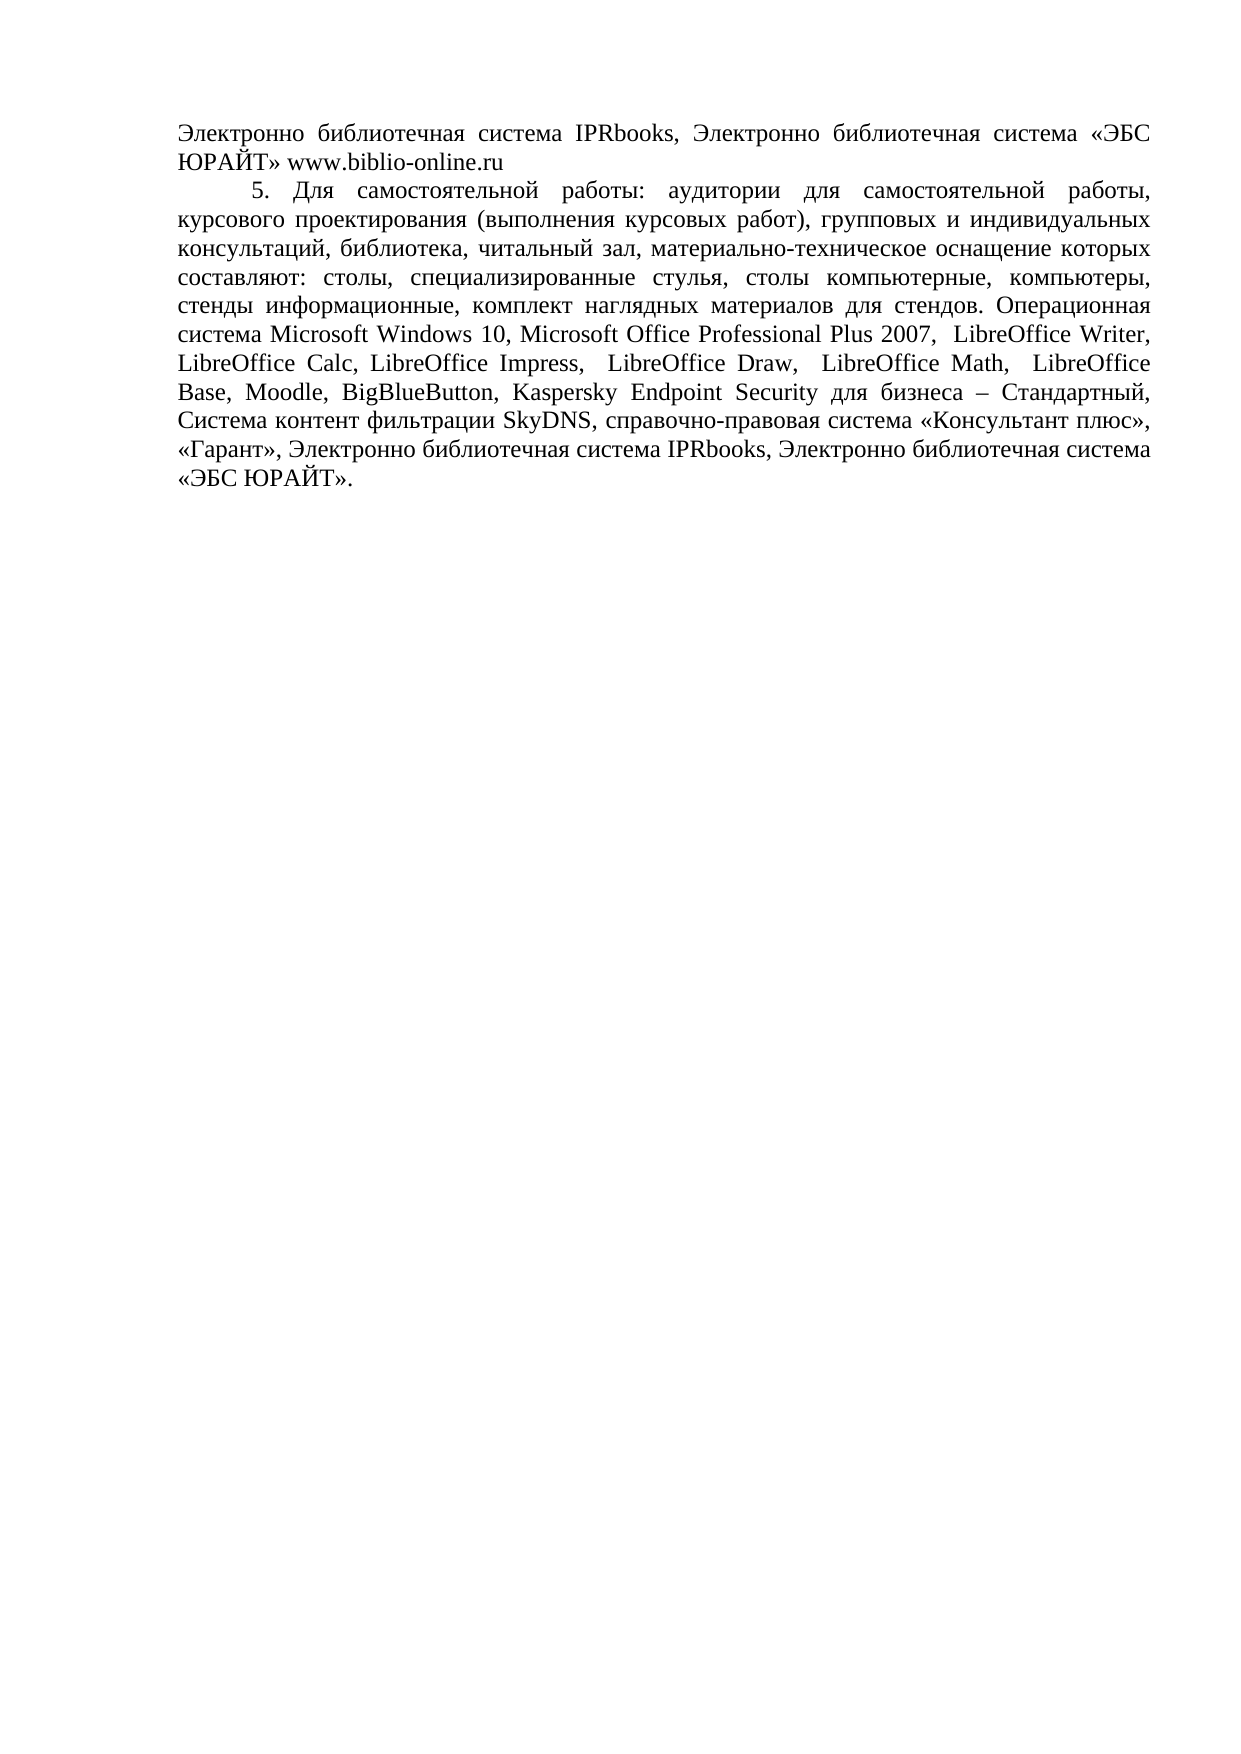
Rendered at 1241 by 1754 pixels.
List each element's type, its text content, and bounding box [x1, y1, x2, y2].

text 5. Для самостоятельной работы: аудитории для самостоятельной работы, курсового проектирования (выполнения курсовых работ), групповых и индивидуальных консультаций, библиотека, читальный зал, материально-техническое оснащение которых составляют: столы, специализированные стулья, столы компьютерные, компьютеры, стенды информационные, комплект наглядных материалов для стендов. Операционная система Microsoft Windows 10, Microsoft Office Professional Plus 2007, LibreOffice Writer, LibreOffice Calc, LibreOffice Impress, LibreOffice Draw, LibreOffice Math, LibreOffice Base, Moodle, BigBlueButton, Kaspersky Endpoint Security для бизнеса – Стандартный, Система контент фильтрации SkyDNS, справочно-правовая система «Консультант плюс», «Гарант», Электронно библиотечная система IPRbooks, Электронно библиотечная система «ЭБС ЮРАЙТ». [177, 176, 1152, 492]
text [177, 118, 1152, 176]
